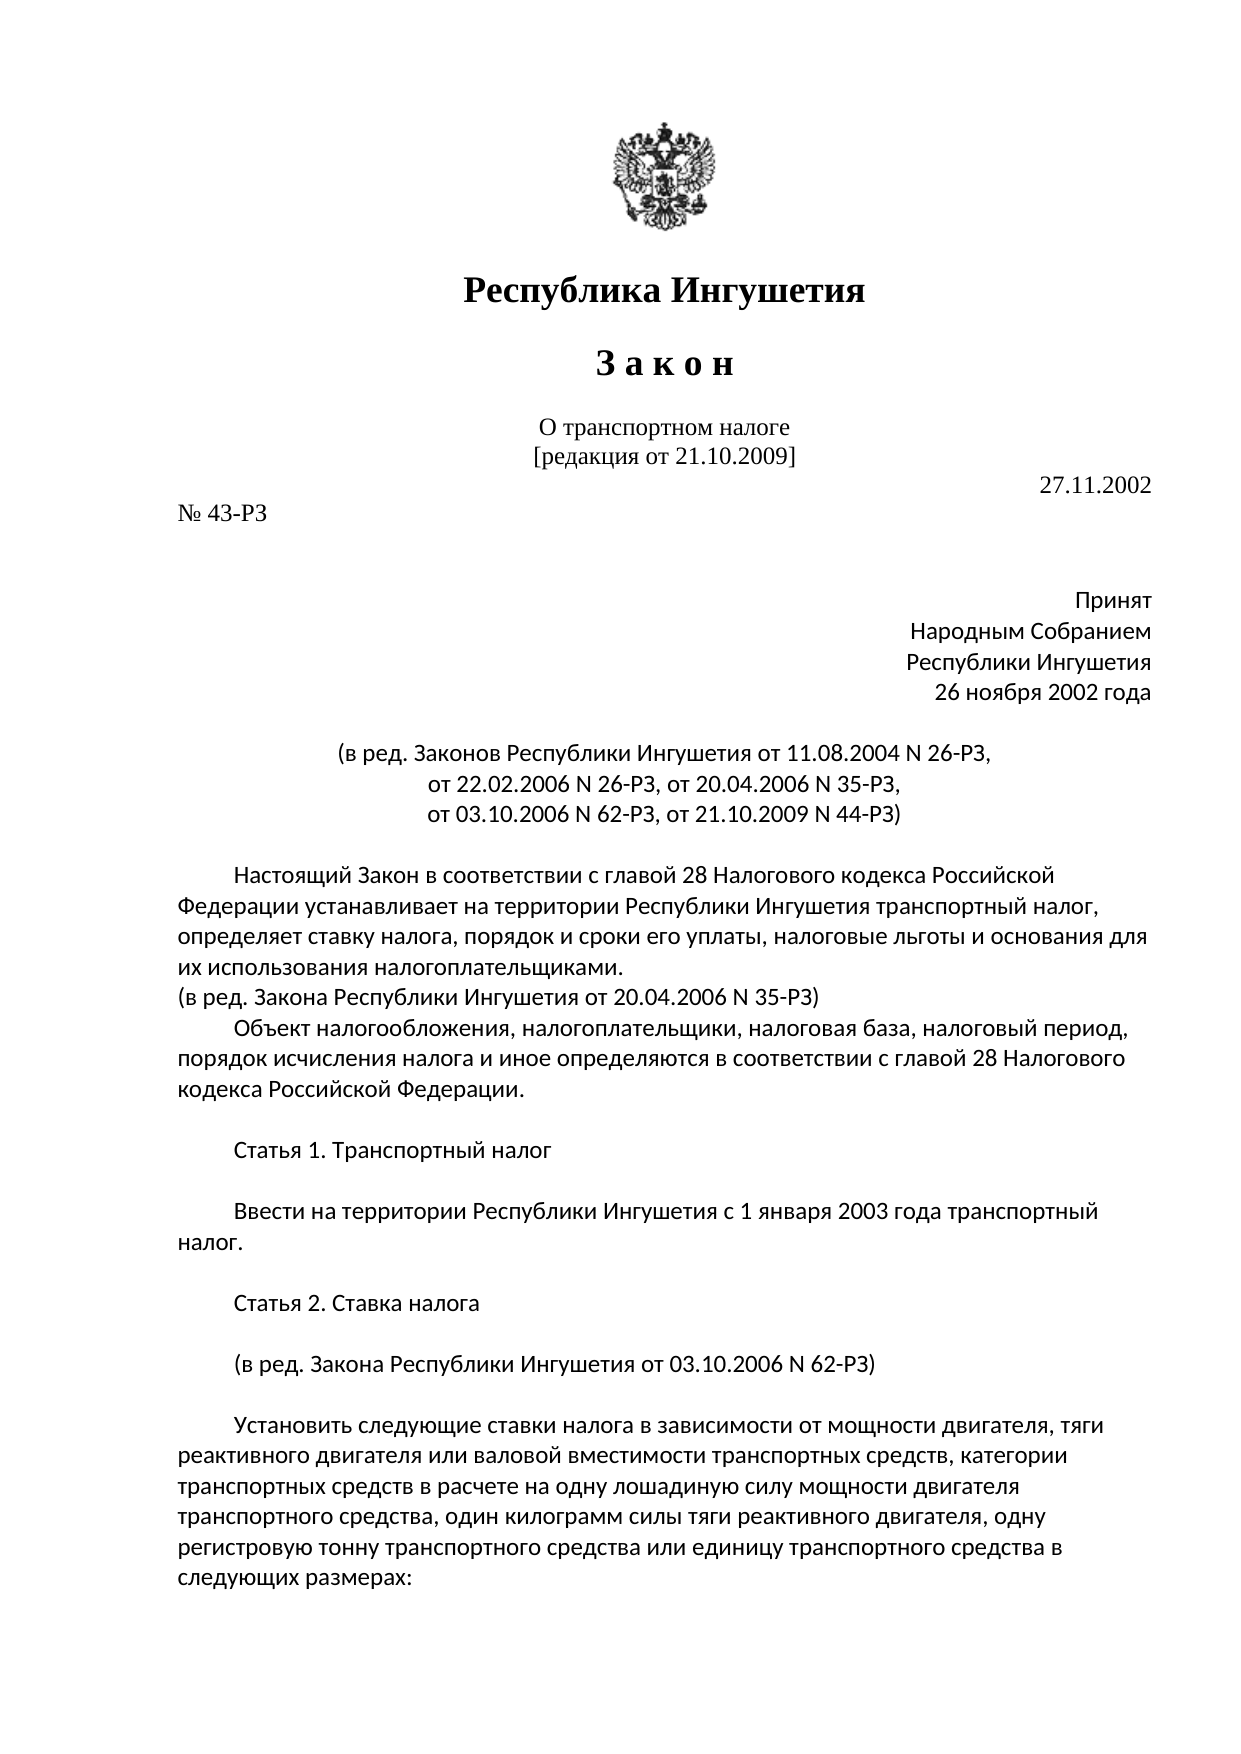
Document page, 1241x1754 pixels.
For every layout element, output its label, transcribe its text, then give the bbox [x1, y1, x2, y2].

text Принят [177, 585, 1152, 615]
text (в ред. Закона Республики Ингушетия от 03.10.2006 N 62-РЗ) [177, 1348, 1152, 1378]
text [редакция от 21.10.2009] [177, 441, 1152, 470]
text Установить следующие ставки налога в зависимости от мощности двигателя, тяги реактивного двигателя или валовой вместимости транспортных средств, категории транспортных средств в расчете на одну лошадиную силу мощности двигателя транспортного средства, один килограмм силы тяги реактивного двигателя, одну регистровую тонну транспортного средства или единицу транспортного средства в следующих размерах: [177, 1409, 1152, 1592]
text Статья 1. Транспортный налог [177, 1134, 1152, 1164]
text Ввести на территории Республики Ингушетия с 1 января 2003 года транспортный налог. [177, 1195, 1152, 1256]
text от 03.10.2006 N 62-РЗ, от 21.10.2009 N 44-РЗ) [177, 798, 1152, 829]
text Народным Собранием [177, 615, 1152, 646]
text З а к о н [177, 340, 1152, 383]
text (в ред. Закона Республики Ингушетия от 20.04.2006 N 35-РЗ) [177, 981, 1152, 1012]
text № 43-РЗ [177, 498, 1152, 527]
text О транспортном налоге [177, 412, 1152, 441]
text Республики Ингушетия [177, 646, 1152, 676]
picture [609, 118, 720, 239]
text 26 ноября 2002 года [177, 676, 1152, 707]
text от 22.02.2006 N 26-РЗ, от 20.04.2006 N 35-РЗ, [177, 768, 1152, 798]
text Объект налогообложения, налогоплательщики, налоговая база, налоговый период, порядок исчисления налога и иное определяются в соответствии с главой 28 Налогового кодекса Российской Федерации. [177, 1012, 1152, 1103]
text Статья 2. Ставка налога [177, 1287, 1152, 1317]
text 27.11.2002 [177, 470, 1152, 498]
text Республика Ингушетия [177, 268, 1152, 311]
text (в ред. Законов Республики Ингушетия от 11.08.2004 N 26-РЗ, [177, 737, 1152, 768]
text Настоящий Закон в соответствии с главой 28 Налогового кодекса Российской Федерации устанавливает на территории Республики Ингушетия транспортный налог, определяет ставку налога, порядок и сроки его уплаты, налоговые льготы и основания для их использования налогоплательщиками. [177, 859, 1152, 981]
